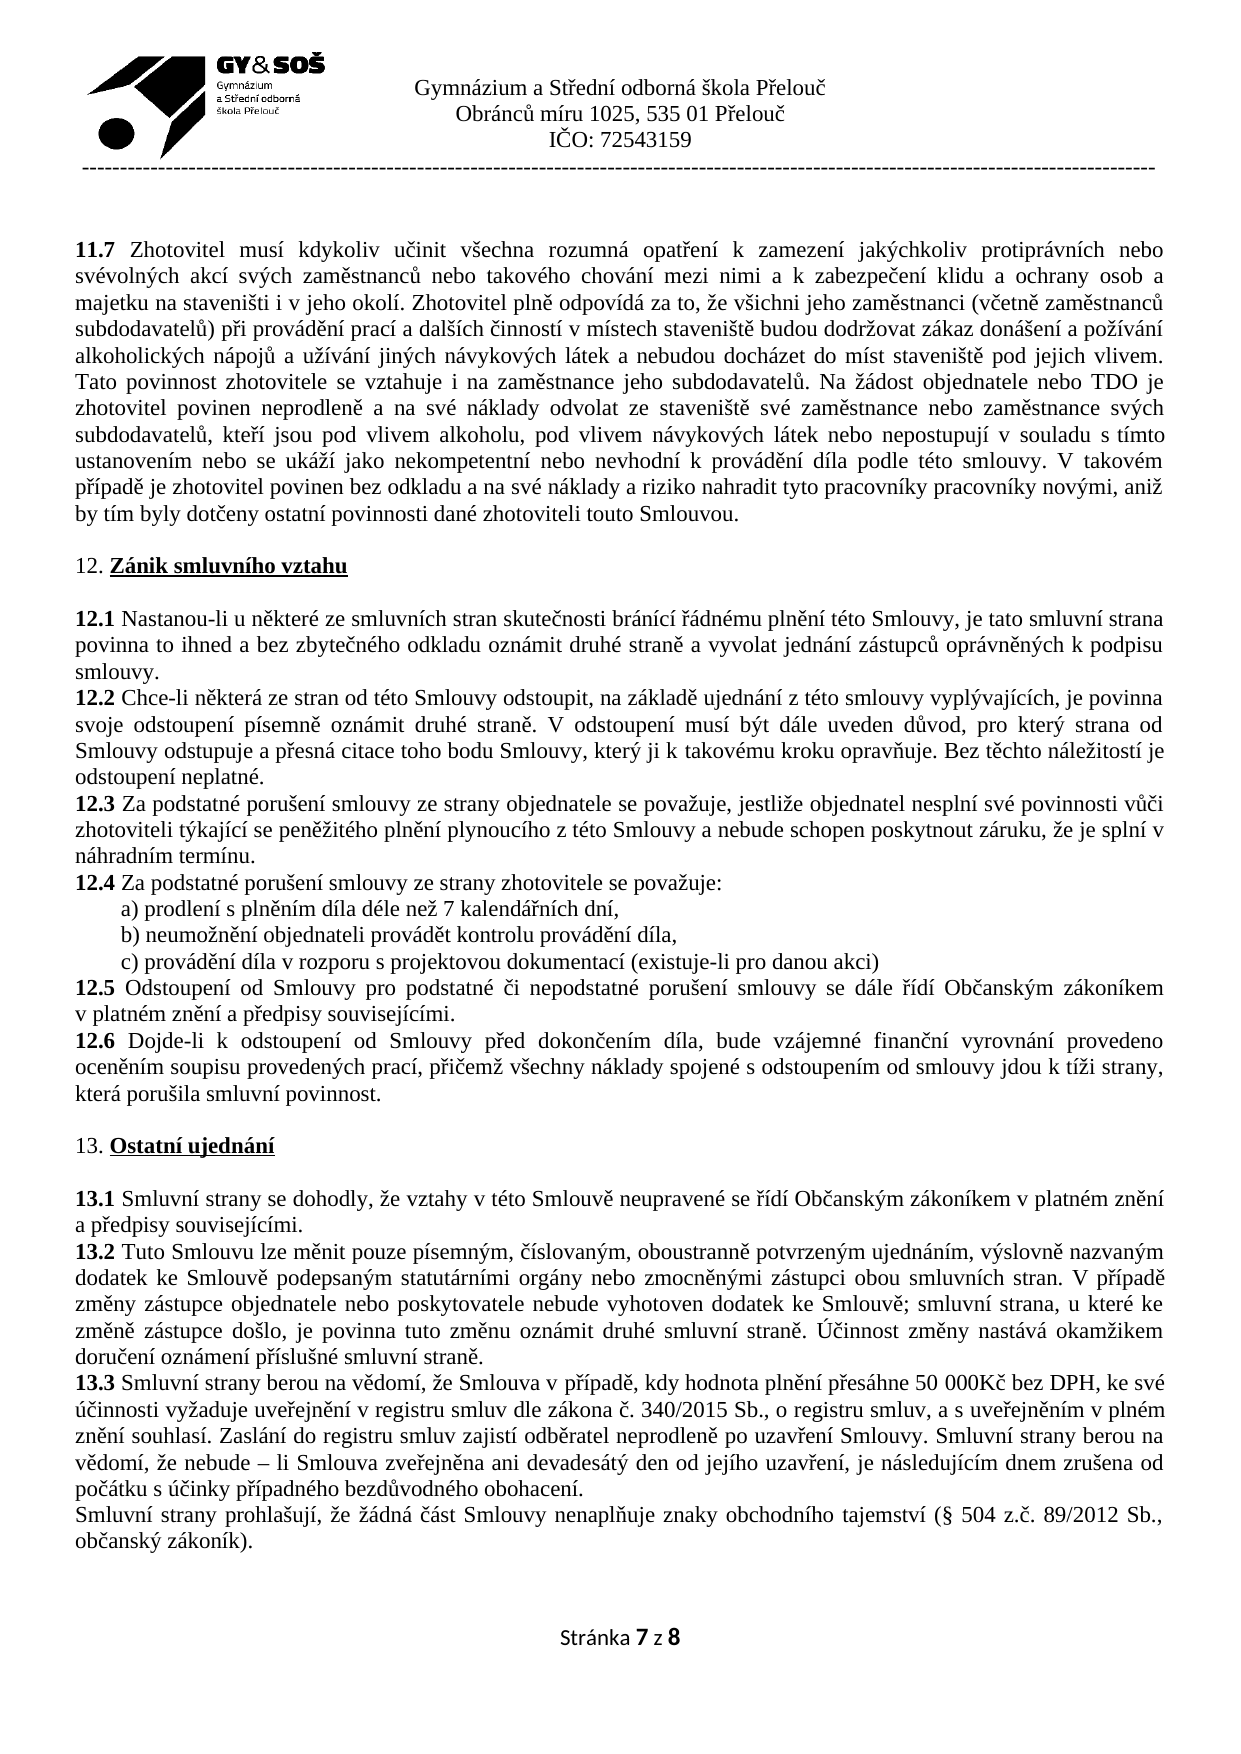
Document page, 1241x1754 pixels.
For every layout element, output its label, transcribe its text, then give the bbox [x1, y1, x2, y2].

text 12.3 Za podstatné porušení smlouvy ze strany objednatele se považuje, jestliže objednatel nesplní své povinnosti vůči zhotoviteli týkající se peněžitého plnění plynoucího z této Smlouvy a nebude schopen poskytnout záruku, že je splní v náhradním termínu. [75, 790, 1165, 869]
text a) prodlení s plněním díla déle než 7 kalendářních dní, [75, 895, 1165, 921]
text 13. Ostatní ujednání [75, 1132, 1165, 1159]
text c) provádění díla v rozporu s projektovou dokumentací (existuje-li pro danou akci) [75, 948, 1165, 974]
text 12. Zánik smluvního vztahu [75, 552, 1165, 579]
text b) neumožnění objednateli provádět kontrolu provádění díla, [75, 921, 1165, 948]
text Smluvní strany prohlašují, že žádná část Smlouvy nenaplňuje znaky obchodního tajemství (§ 504 z.č. 89/2012 Sb., občanský zákoník). [75, 1501, 1165, 1554]
text 11.7 Zhotovitel musí kdykoliv učinit všechna rozumná opatření k zamezení jakýchkoliv protiprávních nebo svévolných akcí svých zaměstnanců nebo takového chování mezi nimi a k zabezpečení klidu a ochrany osob a majetku na staveništi i v jeho okolí. Zhotovitel plně odpovídá za to, že všichni jeho zaměstnanci (včetně zaměstnanců subdodavatelů) při provádění prací a dalších činností v místech staveniště budou dodržovat zákaz donášení a požívání alkoholických nápojů a užívání jiných návykových látek a nebudou docházet do míst staveniště pod jejich vlivem. Tato povinnost zhotovitele se vztahuje i na zaměstnance jeho subdodavatelů. Na žádost objednatele nebo TDO je zhotovitel povinen neprodleně a na své náklady odvolat ze staveniště své zaměstnance nebo zaměstnance svých subdodavatelů, kteří jsou pod vlivem alkoholu, pod vlivem návykových látek nebo nepostupují v souladu s tímto ustanovením nebo se ukáží jako nekompetentní nebo nevhodní k provádění díla podle této smlouvy. V takovém případě je zhotovitel povinen bez odkladu a na své náklady a riziko nahradit tyto pracovníky pracovníky novými, aniž by tím byly dotčeny ostatní povinnosti dané zhotoviteli touto Smlouvou. [75, 236, 1165, 526]
text 12.6 Dojde-li k odstoupení od Smlouvy před dokončením díla, bude vzájemné finanční vyrovnání provedeno oceněním soupisu provedených prací, přičemž všechny náklady spojené s odstoupením od smlouvy jdou k tíži strany, která porušila smluvní povinnost. [75, 1027, 1165, 1106]
picture [75, 43, 336, 169]
text 13.1 Smluvní strany se dohodly, že vztahy v této Smlouvě neupravené se řídí Občanským zákoníkem v platném znění a předpisy souvisejícími. [75, 1185, 1165, 1238]
text 13.3 Smluvní strany berou na vědomí, že Smlouva v případě, kdy hodnota plnění přesáhne 50 000Kč bez DPH, ke své účinnosti vyžaduje uveřejnění v registru smluv dle zákona č. 340/2015 Sb., o registru smluv, a s uveřejněním v plném znění souhlasí. Zaslání do registru smluv zajistí odběratel neprodleně po uzavření Smlouvy. Smluvní strany berou na vědomí, že nebude – li Smlouva zveřejněna ani devadesátý den od jejího uzavření, je následujícím dnem zrušena od počátku s účinky případného bezdůvodného obohacení. [75, 1369, 1165, 1501]
text 13.2 Tuto Smlouvu lze měnit pouze písemným, číslovaným, oboustranně potvrzeným ujednáním, výslovně nazvaným dodatek ke Smlouvě podepsaným statutárními orgány nebo zmocněnými zástupci obou smluvních stran. V případě změny zástupce objednatele nebo poskytovatele nebude vyhotoven dodatek ke Smlouvě; smluvní strana, u které ke změně zástupce došlo, je povinna tuto změnu oznámit druhé smluvní straně. Účinnost změny nastává okamžikem doručení oznámení příslušné smluvní straně. [75, 1238, 1165, 1369]
text 12.1 Nastanou-li u některé ze smluvních stran skutečnosti bránící řádnému plnění této Smlouvy, je tato smluvní strana povinna to ihned a bez zbytečného odkladu oznámit druhé straně a vyvolat jednání zástupců oprávněných k podpisu smlouvy. [75, 605, 1165, 684]
text 12.5 Odstoupení od Smlouvy pro podstatné či nepodstatné porušení smlouvy se dále řídí Občanským zákoníkem v platném znění a předpisy souvisejícími. [75, 974, 1165, 1027]
text 12.2 Chce-li některá ze stran od této Smlouvy odstoupit, na základě ujednání z této smlouvy vyplývajících, je povinna svoje odstoupení písemně oznámit druhé straně. V odstoupení musí být dále uveden důvod, pro který strana od Smlouvy odstupuje a přesná citace toho bodu Smlouvy, který ji k takovému kroku opravňuje. Bez těchto náležitostí je odstoupení neplatné. [75, 684, 1165, 790]
text 12.4 Za podstatné porušení smlouvy ze strany zhotovitele se považuje: [75, 869, 1165, 895]
